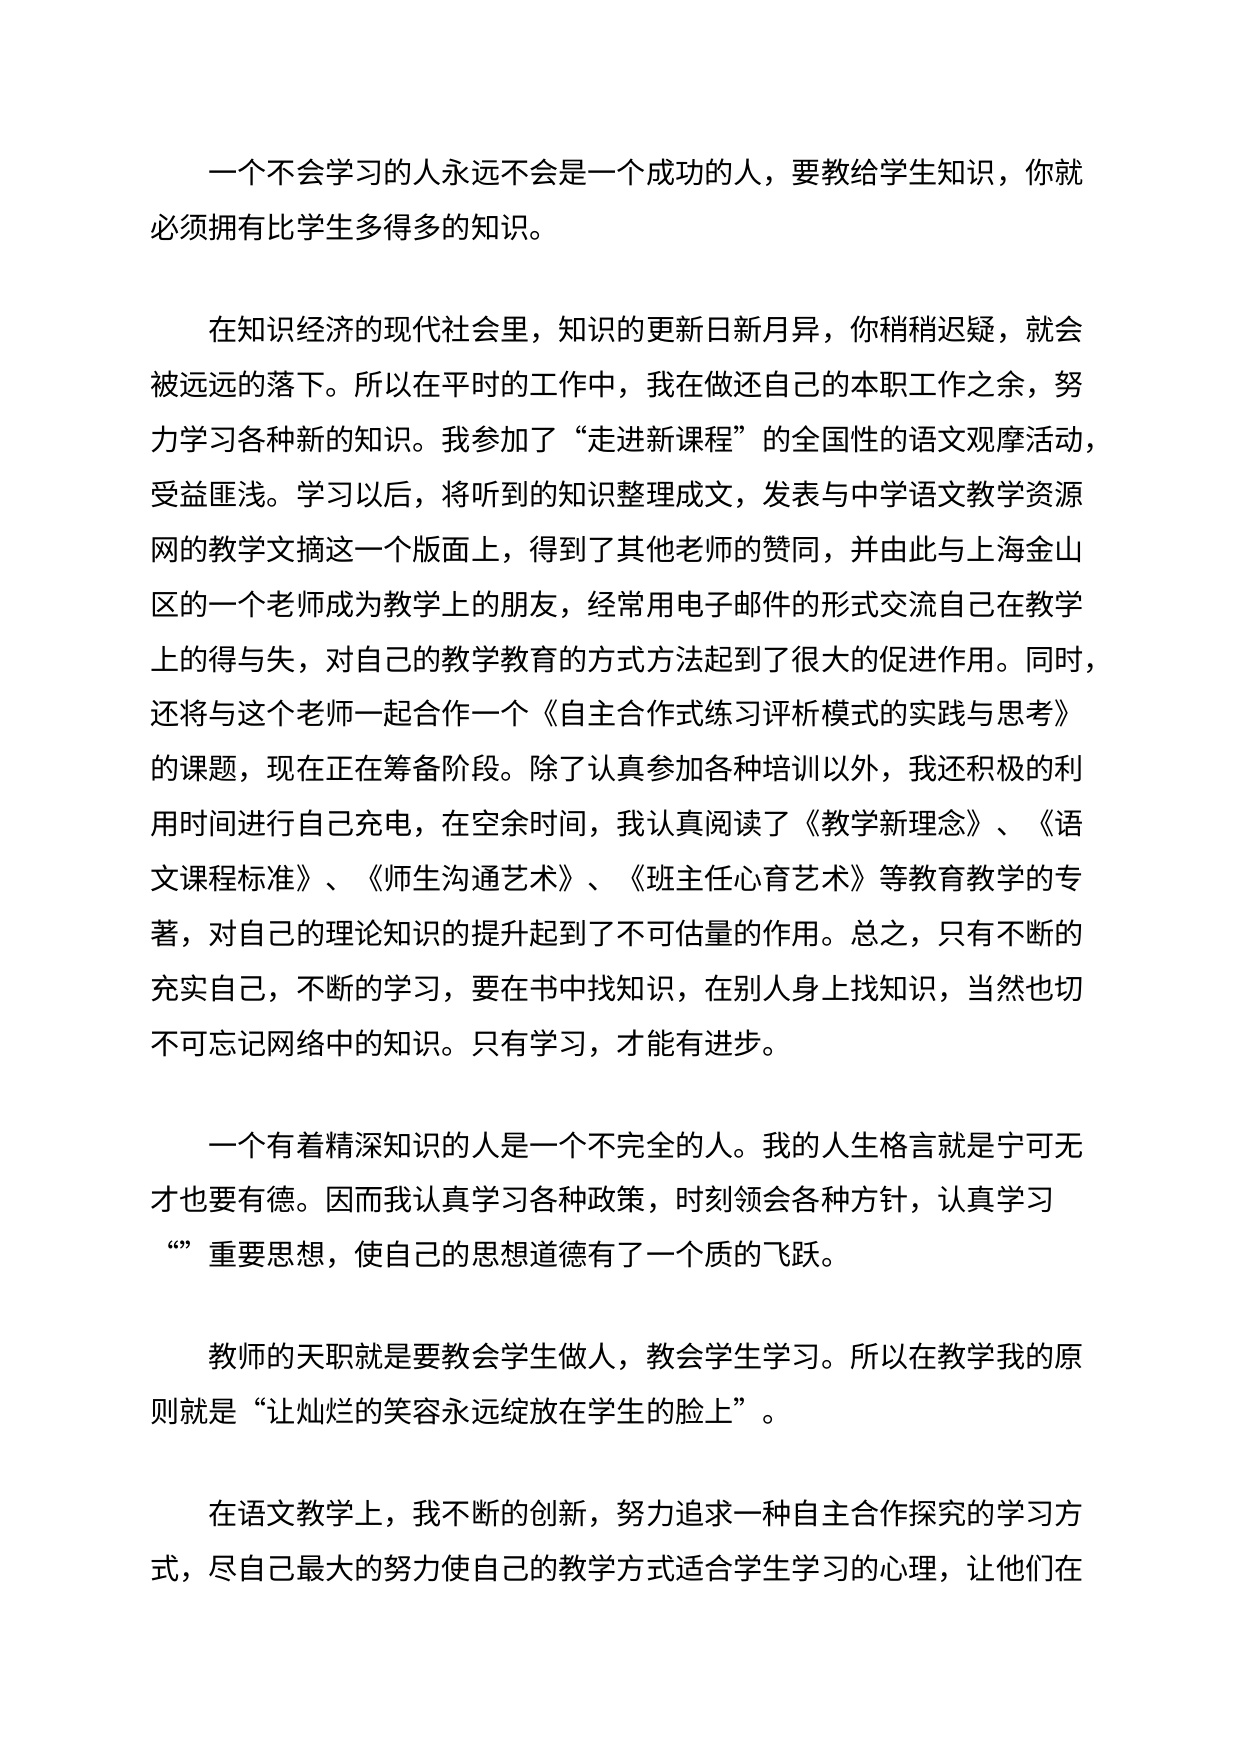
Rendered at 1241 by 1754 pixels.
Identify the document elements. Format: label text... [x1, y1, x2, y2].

text 一个不会学习的人永远不会是一个成功的人，要教给学生知识，你就必须拥有比学生多得多的知识。 [150, 150, 1090, 247]
text 教师的天职就是要教会学生做人，教会学生学习。所以在教学我的原则就是“让灿烂的笑容永远绽放在学生的脸上”。 [150, 1334, 1090, 1431]
text 在知识经济的现代社会里，知识的更新日新月异，你稍稍迟疑，就会被远远的落下。所以在平时的工作中，我在做还自己的本职工作之余，努力学习各种新的知识。我参加了“走进新课程”的全国性的语文观摩活动，受益匪浅。学习以后，将听到的知识整理成文，发表与中学语文教学资源网的教学文摘这一个版面上，得到了其他老师的赞同，并由此与上海金山区的一个老师成为教学上的朋友，经常用电子邮件的形式交流自己在教学上的得与失，对自己的教学教育的方式方法起到了很大的促进作用。同时，还将与这个老师一起合作一个《自主合作式练习评析模式的实践与思考》的课题，现在正在筹备阶段。除了认真参加各种培训以外，我还积极的利用时间进行自己充电，在空余时间，我认真阅读了《教学新理念》、《语文课程标准》、《师生沟通艺术》、《班主任心育艺术》等教育教学的专著，对自己的理论知识的提升起到了不可估量的作用。总之，只有不断的充实自己，不断的学习，要在书中找知识，在别人身上找知识，当然也切不可忘记网络中的知识。只有学习，才能有进步。 [150, 307, 1090, 1063]
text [150, 1490, 1090, 1587]
text 一个有着精深知识的人是一个不完全的人。我的人生格言就是宁可无才也要有德。因而我认真学习各种政策，时刻领会各种方针，认真学习“”重要思想，使自己的思想道德有了一个质的飞跃。 [150, 1122, 1090, 1274]
